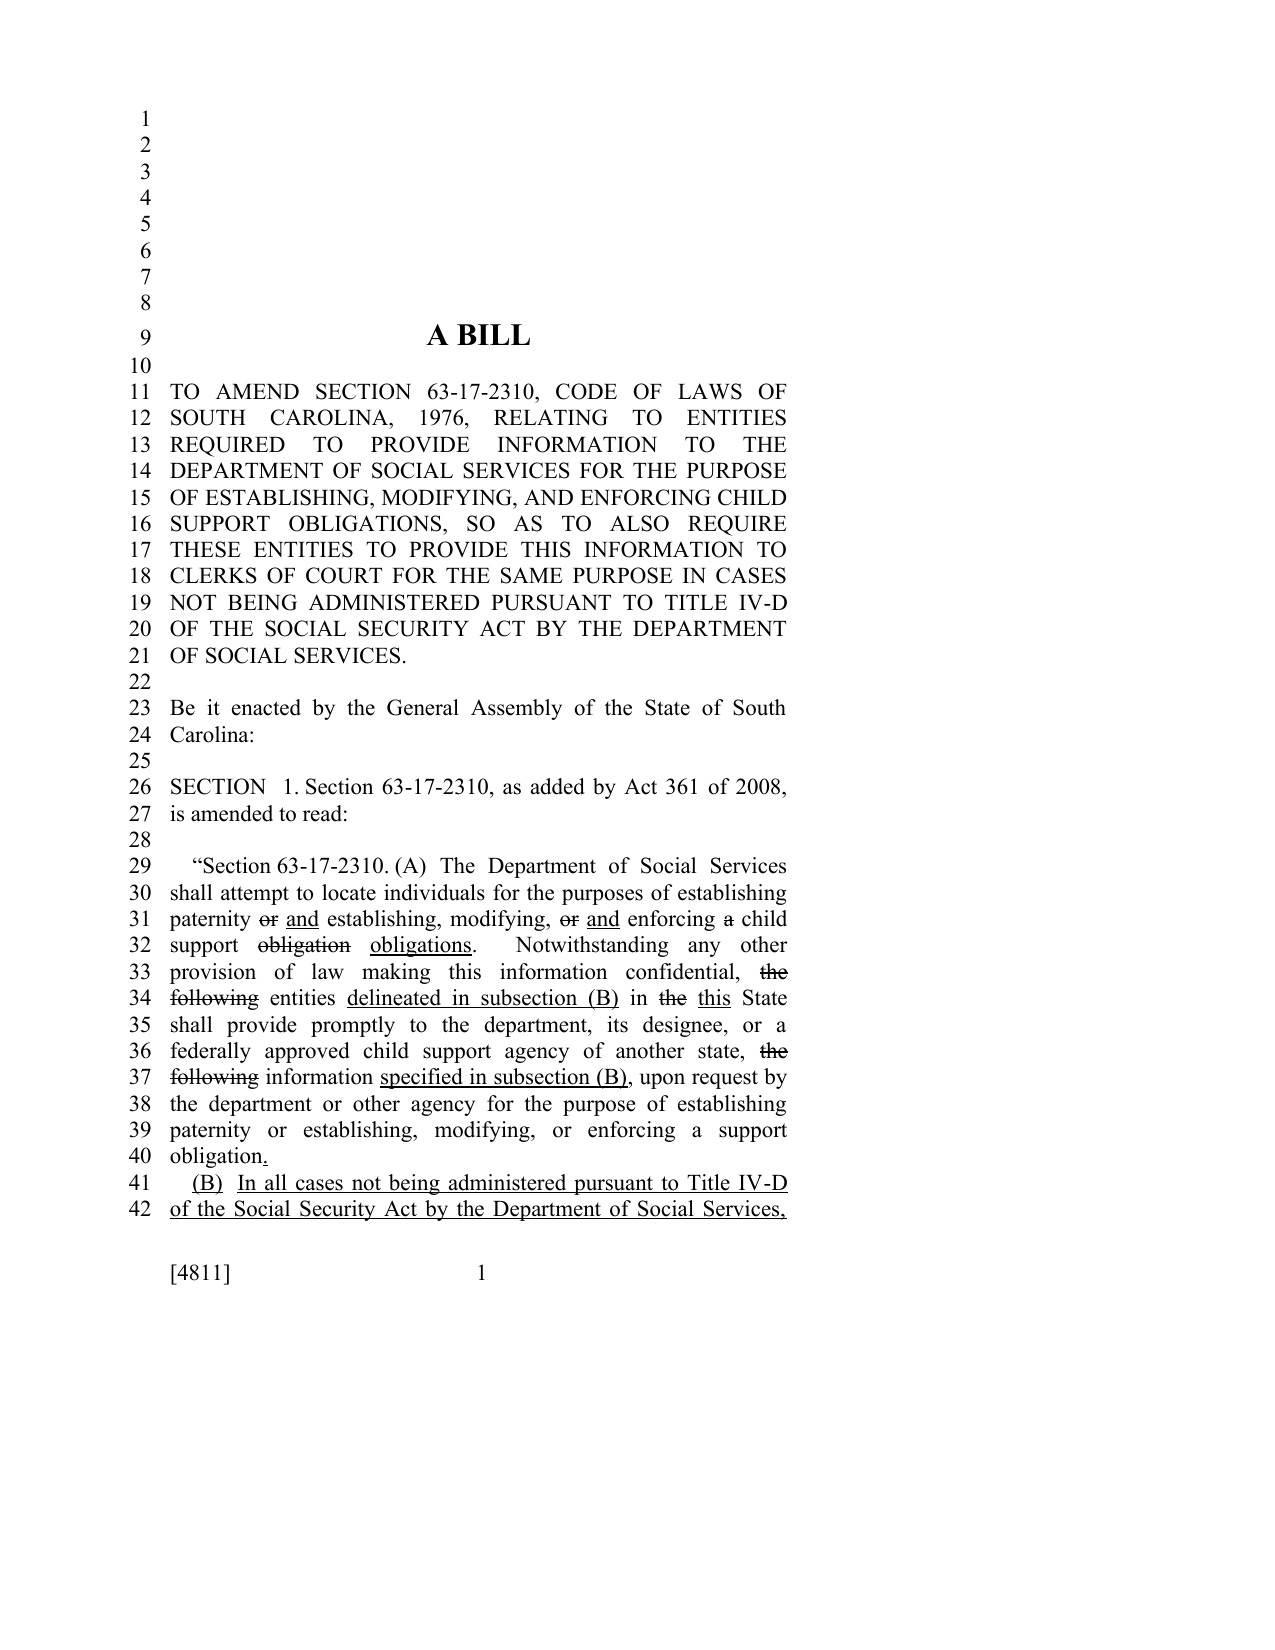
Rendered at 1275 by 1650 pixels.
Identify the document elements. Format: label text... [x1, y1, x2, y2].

text TO AMEND SECTION 63-17-2310, CODE OF LAWS OF SOUTH CAROLINA, 1976, RELATING TO ENTITIES REQUIRED TO PROVIDE INFORMATION TO THE DEPARTMENT OF SOCIAL SERVICES FOR THE PURPOSE OF ESTABLISHING, MODIFYING, AND ENFORCING CHILD SUPPORT OBLIGATIONS, SO AS TO ALSO REQUIRE THESE ENTITIES TO PROVIDE THIS INFORMATION TO CLERKS OF COURT FOR THE SAME PURPOSE IN CASES NOT BEING ADMINISTERED PURSUANT TO TITLE IV-D OF THE SOCIAL SECURITY ACT BY THE DEPARTMENT OF SOCIAL SERVICES. [169, 378, 787, 668]
text SECTION 1. Section 63-17-2310, as added by Act 361 of 2008, is amended to read: [169, 773, 787, 826]
text Be it enacted by the General Assembly of the State of South Carolina: [169, 694, 787, 747]
text A BILL [169, 316, 787, 352]
text “Section 63-17-2310. (A) The Department of Social Services shall attempt to locate individuals for the purposes of establishing paternity or and establishing, modifying, or and enforcing a child support obligation obligations. Notwithstanding any other provision of law making this information confidential, the following entities delineated in subsection (B) in the this State shall provide promptly to the department, its designee, or a federally approved child support agency of another state, the following information specified in subsection (B), upon request by the department or other agency for the purpose of establishing paternity or establishing, modifying, or enforcing a support obligation. [169, 852, 787, 1169]
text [169, 1169, 787, 1218]
